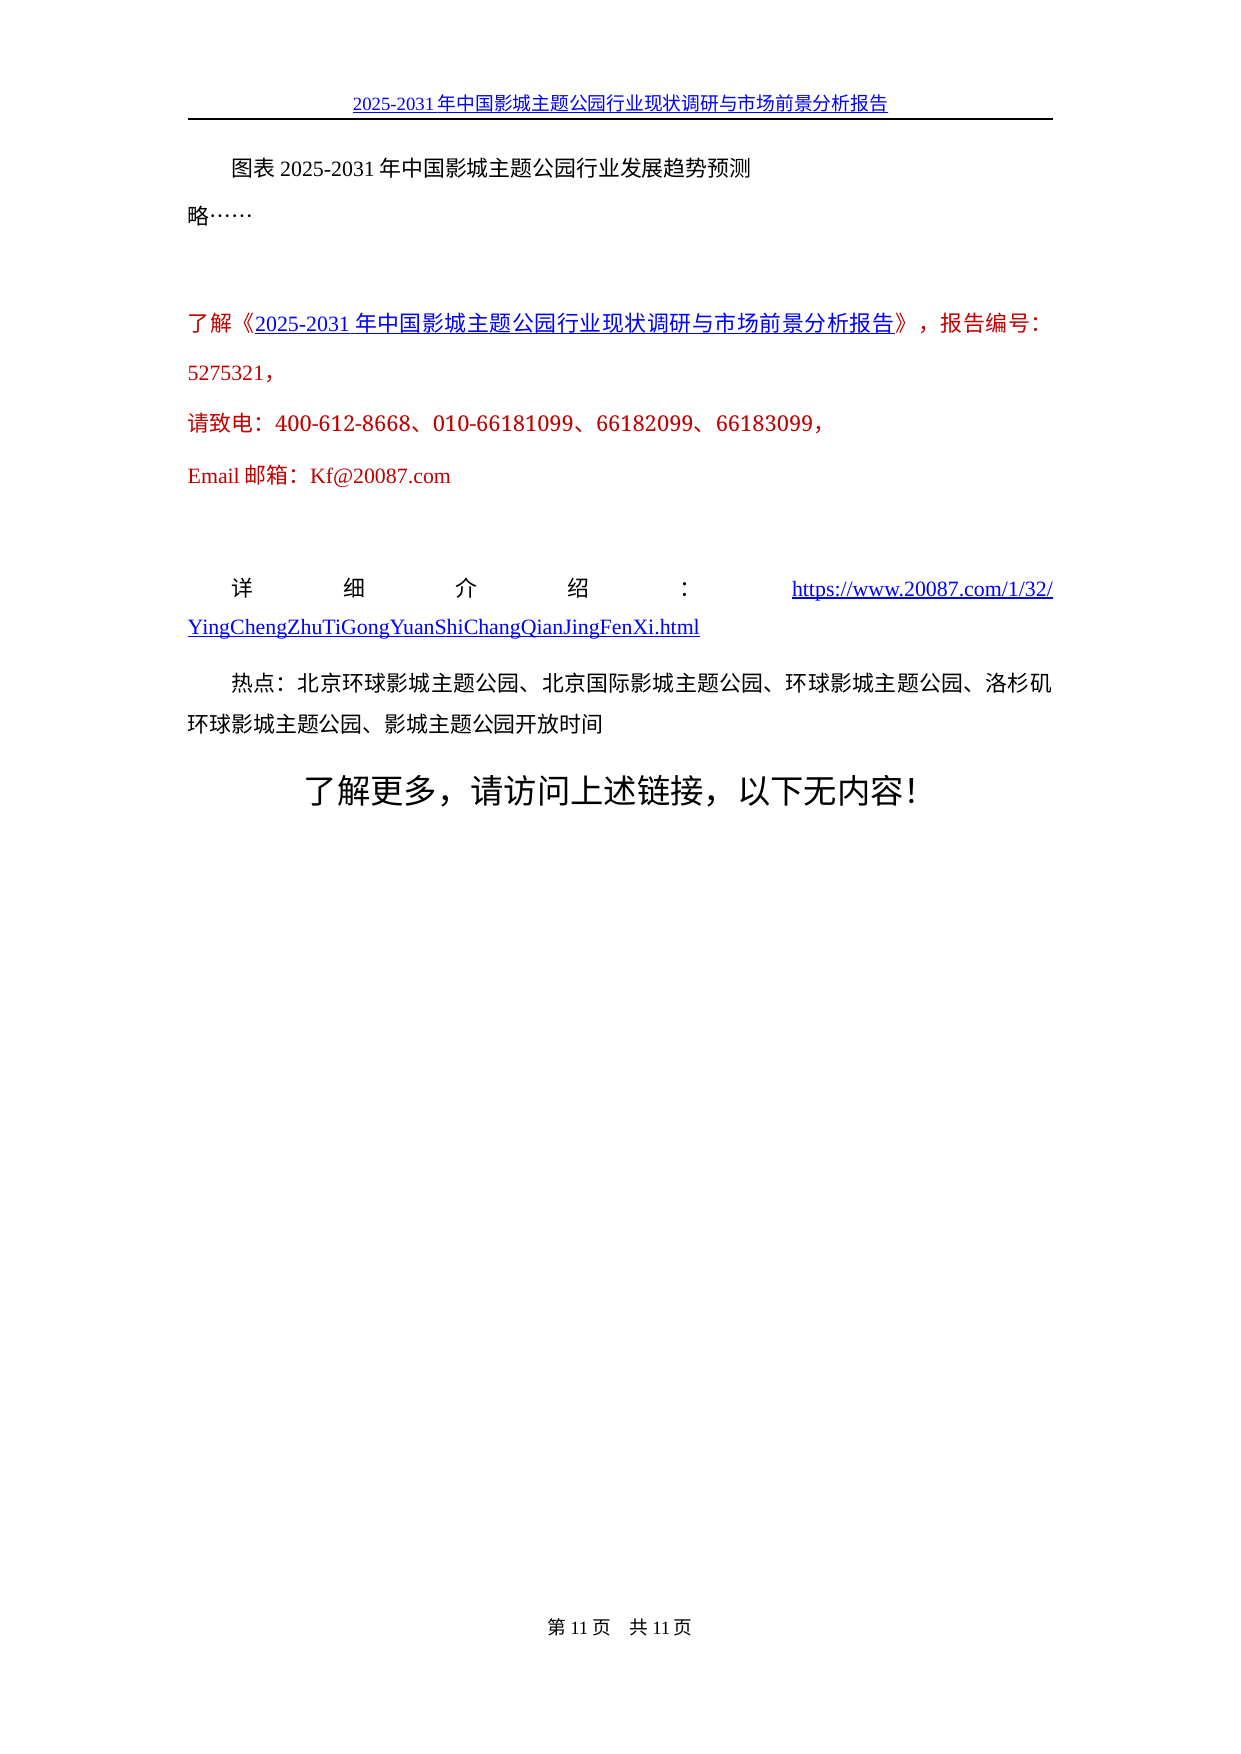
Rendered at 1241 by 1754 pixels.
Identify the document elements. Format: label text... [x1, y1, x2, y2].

text 热点：北京环球影城主题公园、北京国际影城主题公园、环球影城主题公园、洛杉矶环球影城主题公园、影城主题公园开放时间 [187, 666, 1053, 739]
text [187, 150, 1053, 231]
text 了解《2025-2031年中国影城主题公园行业现状调研与市场前景分析报告》，报告编号：5275321， [187, 305, 1053, 387]
title 了解更多，请访问上述链接，以下无内容！ [187, 756, 1053, 821]
text 详细介绍：https://www.20087.com/1/32/YingChengZhuTiGongYuanShiChangQianJingFenXi.html [187, 570, 1053, 643]
text 请致电：400-612-8668、010-66181099、66182099、66183099， [187, 406, 1053, 438]
text Email邮箱：Kf@20087.com [187, 457, 1053, 490]
